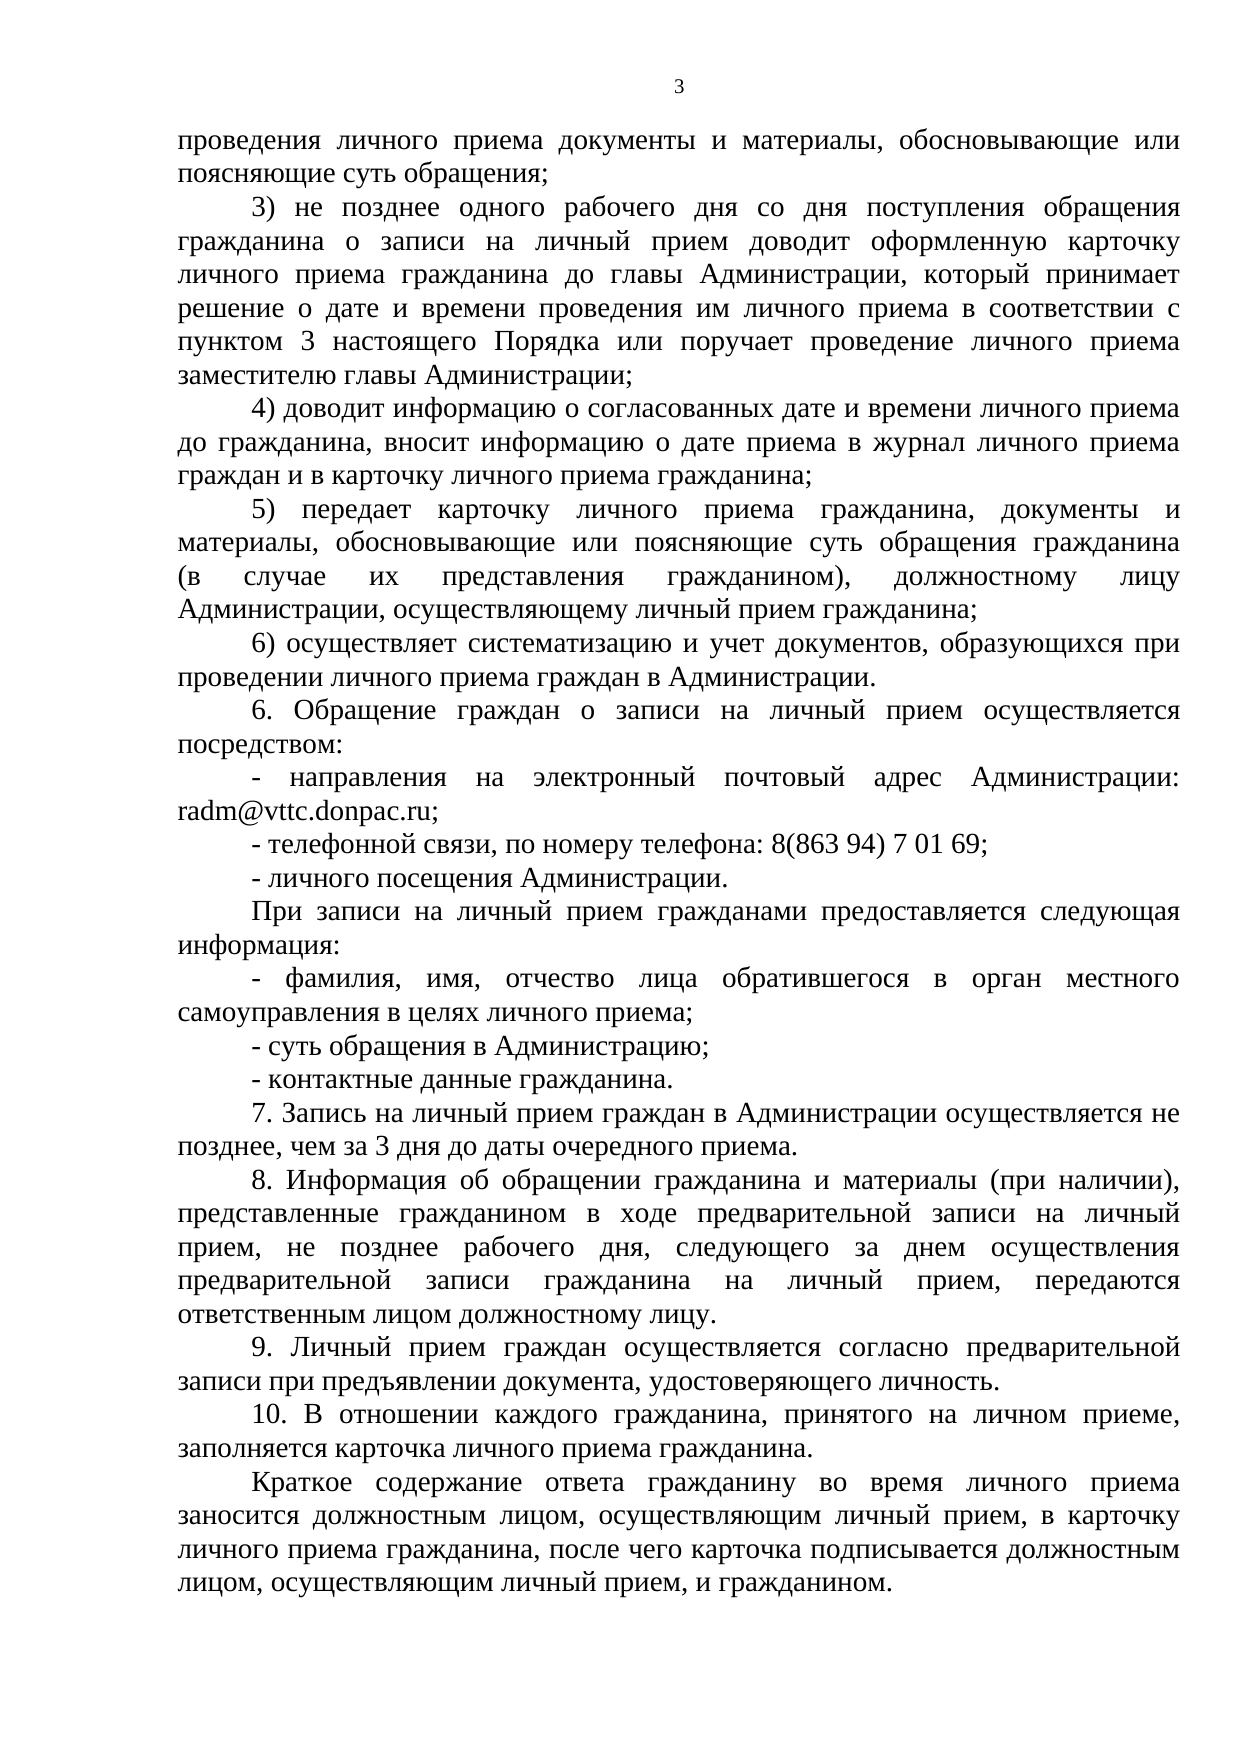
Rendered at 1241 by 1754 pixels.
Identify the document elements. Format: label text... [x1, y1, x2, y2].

text 10. В отношении каждого гражданина, принятого на личном приеме, заполняется карточка личного приема гражданина. [177, 1397, 1181, 1464]
text 3) не позднее одного рабочего дня со дня поступления обращения гражданина о записи на личный прием доводит оформленную карточку личного приема гражданина до главы Администрации, который принимает решение о дате и времени проведения им личного приема в соответствии с пунктом 3 настоящего Порядка или поручает проведение личного приема заместителю главы Администрации; [177, 189, 1181, 390]
text Краткое содержание ответа гражданину во время личного приема заносится должностным лицом, осуществляющим личный прием, в карточку личного приема гражданина, после чего карточка подписывается должностным лицом, осуществляющим личный прием, и гражданином. [177, 1464, 1181, 1598]
text 6. Обращение граждан о записи на личный прием осуществляется посредством: [177, 692, 1181, 759]
text 7. Запись на личный прием граждан в Администрации осуществляется не позднее, чем за 3 дня до даты очередного приема. [177, 1095, 1181, 1162]
text - фамилия, имя, отчество лица обратившегося в орган местного самоуправления в целях личного приема; [177, 961, 1181, 1028]
text - контактные данные гражданина. [177, 1061, 1181, 1095]
text При записи на личный прием гражданами предоставляется следующая информация: [177, 893, 1181, 961]
text 6) осуществляет систематизацию и учет документов, образующихся при проведении личного приема граждан в Администрации. [177, 625, 1181, 692]
text 4) доводит информацию о согласованных дате и времени личного приема до гражданина, вносит информацию о дате приема в журнал личного приема граждан и в карточку личного приема гражданина; [177, 390, 1181, 491]
text 8. Информация об обращении гражданина и материалы (при наличии), представленные гражданином в ходе предварительной записи на личный прием, не позднее рабочего дня, следующего за днем осуществления предварительной записи гражданина на личный прием, передаются ответственным лицом должностному лицу. [177, 1162, 1181, 1329]
text - суть обращения в Администрацию; [177, 1028, 1181, 1061]
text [177, 122, 1181, 189]
text - телефонной связи, по номеру телефона: 8(863 94) 7 01 69; [177, 826, 1181, 860]
text - направления на электронный почтовый адрес Администрации: radm@vttc.donpac.ru; [177, 759, 1181, 826]
text 9. Личный прием граждан осуществляется согласно предварительной записи при предъявлении документа, удостоверяющего личность. [177, 1329, 1181, 1397]
text - личного посещения Администрации. [177, 860, 1181, 893]
text 5) передает карточку личного приема гражданина, документы и материалы, обосновывающие или поясняющие суть обращения гражданина (в случае их представления гражданином), должностному лицу Администрации, осуществляющему личный прием гражданина; [177, 491, 1181, 625]
